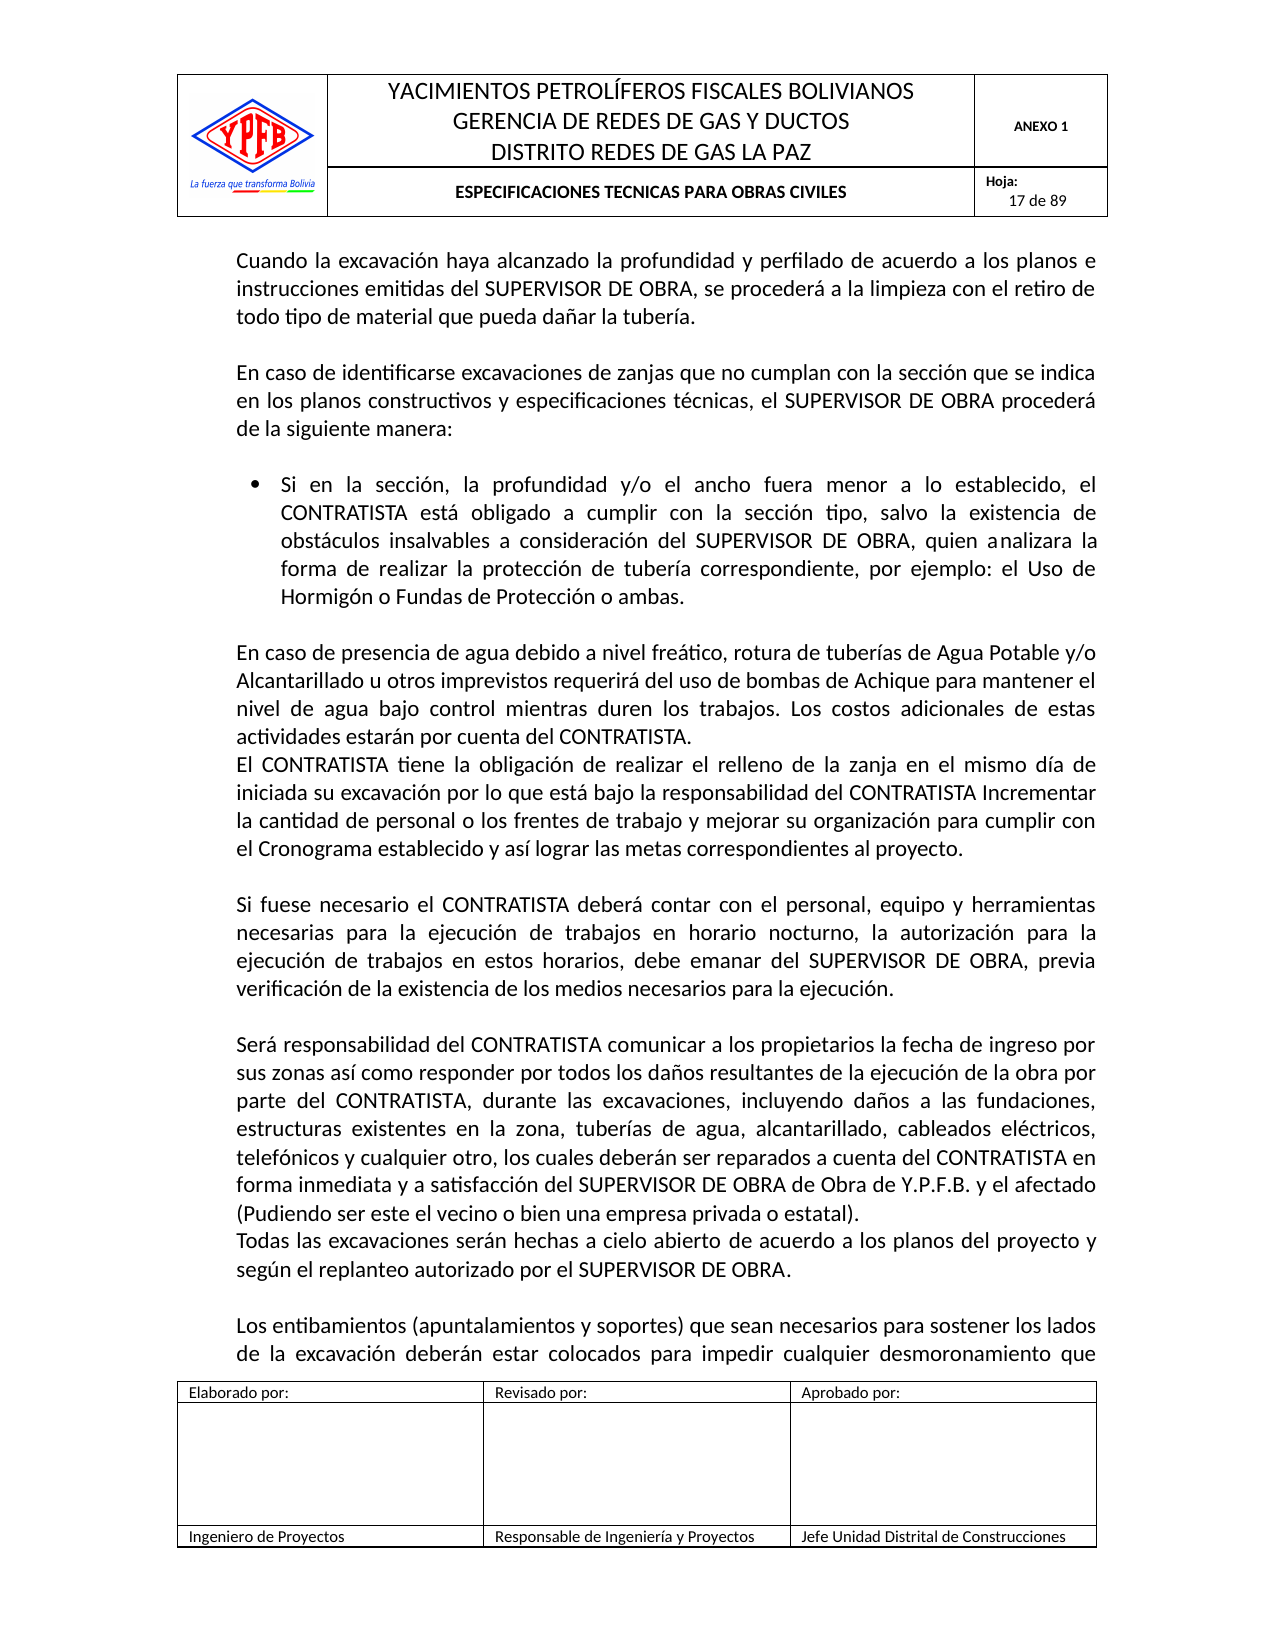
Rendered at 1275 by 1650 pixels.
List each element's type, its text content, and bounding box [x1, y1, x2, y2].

text El CONTRATISTA tiene la obligación de realizar el relleno de la zanja en el mismo día de iniciada su excavación por lo que está bajo la responsabilidad del CONTRATISTA Incrementar la cantidad de personal o los frentes de trabajo y mejorar su organización para cumplir con el Cronograma establecido y así lograr las metas correspondientes al proyecto. [236, 750, 1098, 862]
text Cuando la excavación haya alcanzado la profundidad y perfilado de acuerdo a los planos e instrucciones emitidas del SUPERVISOR DE OBRA, se procederá a la limpieza con el retiro de todo tipo de material que pueda dañar la tubería. [236, 246, 1098, 330]
text En caso de identificarse excavaciones de zanjas que no cumplan con la sección que se indica en los planos constructivos y especificaciones técnicas, el SUPERVISOR DE OBRA procederá de la siguiente manera: [236, 358, 1098, 442]
list Si en la sección, la profundidad y/o el ancho fuera menor a lo establecido, el CONTRATISTA está obligado a cumplir con la sección tipo, salvo la existencia de obstáculos insalvables a consideración del SUPERVISOR DE OBRA, quien analizara la forma de realizar la protección de tubería correspondiente, por ejemplo: el Uso de Hormigón o Fundas de Protección o ambas. [251, 470, 1098, 610]
text En caso de presencia de agua debido a nivel freático, rotura de tuberías de Agua Potable y/o Alcantarillado u otros imprevistos requerirá del uso de bombas de Achique para mantener el nivel de agua bajo control mientras duren los trabajos. Los costos adicionales de estas actividades estarán por cuenta del CONTRATISTA. [236, 638, 1098, 750]
text Será responsabilidad del CONTRATISTA comunicar a los propietarios la fecha de ingreso por sus zonas así como responder por todos los daños resultantes de la ejecución de la obra por parte del CONTRATISTA, durante las excavaciones, incluyendo daños a las fundaciones, estructuras existentes en la zona, tuberías de agua, alcantarillado, cableados eléctricos, telefónicos y cualquier otro, los cuales deberán ser reparados a cuenta del CONTRATISTA en forma inmediata y a satisfacción del SUPERVISOR DE OBRA de Obra de Y.P.F.B. y el afectado (Pudiendo ser este el vecino o bien una empresa privada o estatal). [236, 1031, 1098, 1227]
text Si fuese necesario el CONTRATISTA deberá contar con el personal, equipo y herramientas necesarias para la ejecución de trabajos en horario nocturno, la autorización para la ejecución de trabajos en estos horarios, debe emanar del SUPERVISOR DE OBRA, previa verificación de la existencia de los medios necesarios para la ejecución. [236, 890, 1098, 1002]
text Todas las excavaciones serán hechas a cielo abierto de acuerdo a los planos del proyecto y según el replanteo autorizado por el SUPERVISOR DE OBRA. [236, 1227, 1098, 1283]
picture [188, 93, 316, 198]
